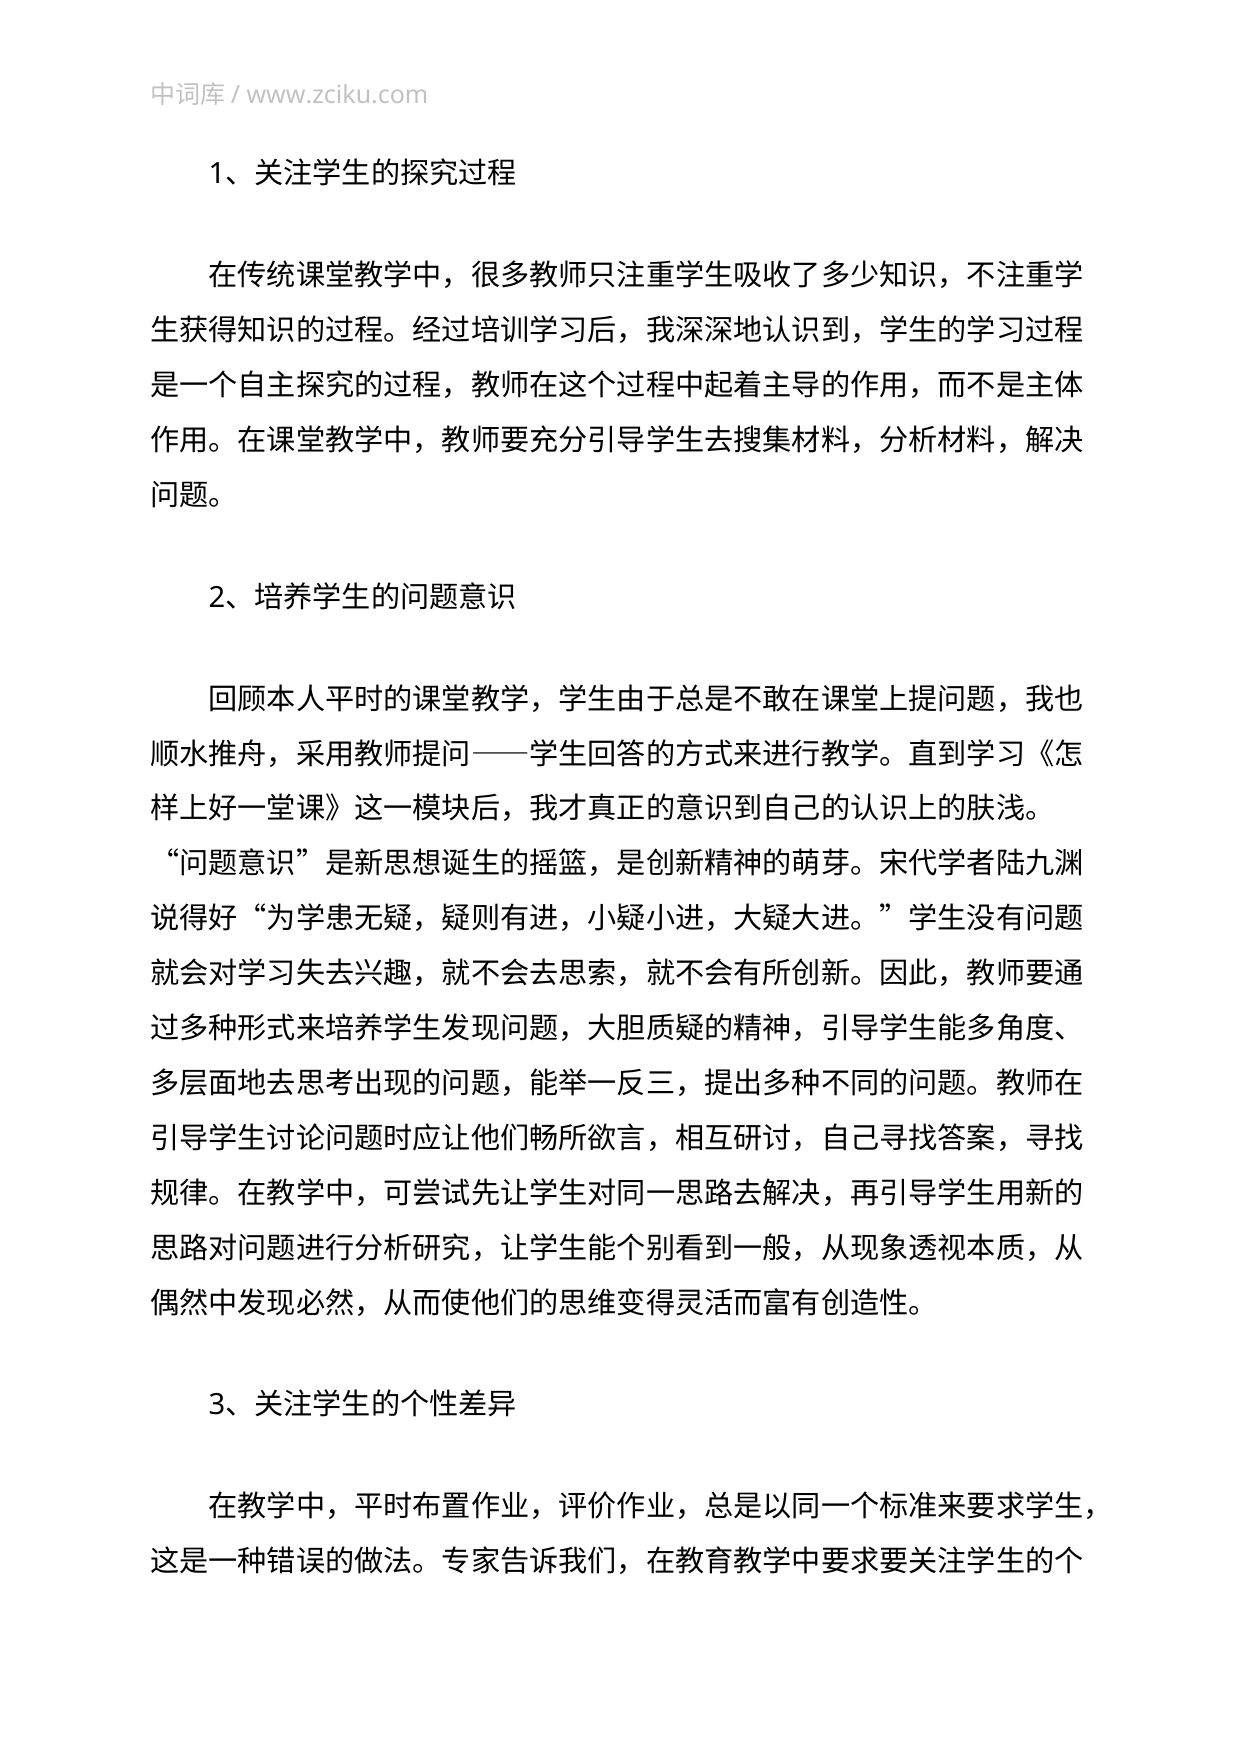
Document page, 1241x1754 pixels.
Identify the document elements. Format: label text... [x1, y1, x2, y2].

text 2、培养学生的问题意识 [150, 573, 1090, 616]
text 3、关注学生的个性差异 [150, 1381, 1090, 1423]
text 在传统课堂教学中，很多教师只注重学生吸收了多少知识，不注重学生获得知识的过程。经过培训学习后，我深深地认识到，学生的学习过程是一个自主探究的过程，教师在这个过程中起着主导的作用，而不是主体作用。在课堂教学中，教师要充分引导学生去搜集材料，分析材料，解决问题。 [150, 252, 1090, 514]
text 回顾本人平时的课堂教学，学生由于总是不敢在课堂上提问题，我也顺水推舟，采用教师提问——学生回答的方式来进行教学。直到学习《怎样上好一堂课》这一模块后，我才真正的意识到自己的认识上的肤浅。“问题意识”是新思想诞生的摇篮，是创新精神的萌芽。宋代学者陆九渊说得好“为学患无疑，疑则有进，小疑小进，大疑大进。”学生没有问题就会对学习失去兴趣，就不会去思索，就不会有所创新。因此，教师要通过多种形式来培养学生发现问题，大胆质疑的精神，引导学生能多角度、多层面地去思考出现的问题，能举一反三，提出多种不同的问题。教师在引导学生讨论问题时应让他们畅所欲言，相互研讨，自己寻找答案，寻找规律。在教学中，可尝试先让学生对同一思路去解决，再引导学生用新的思路对问题进行分析研究，让学生能个别看到一般，从现象透视本质，从偶然中发现必然，从而使他们的思维变得灵活而富有创造性。 [150, 675, 1090, 1321]
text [150, 1483, 1090, 1580]
text 1、关注学生的探究过程 [150, 150, 1090, 192]
